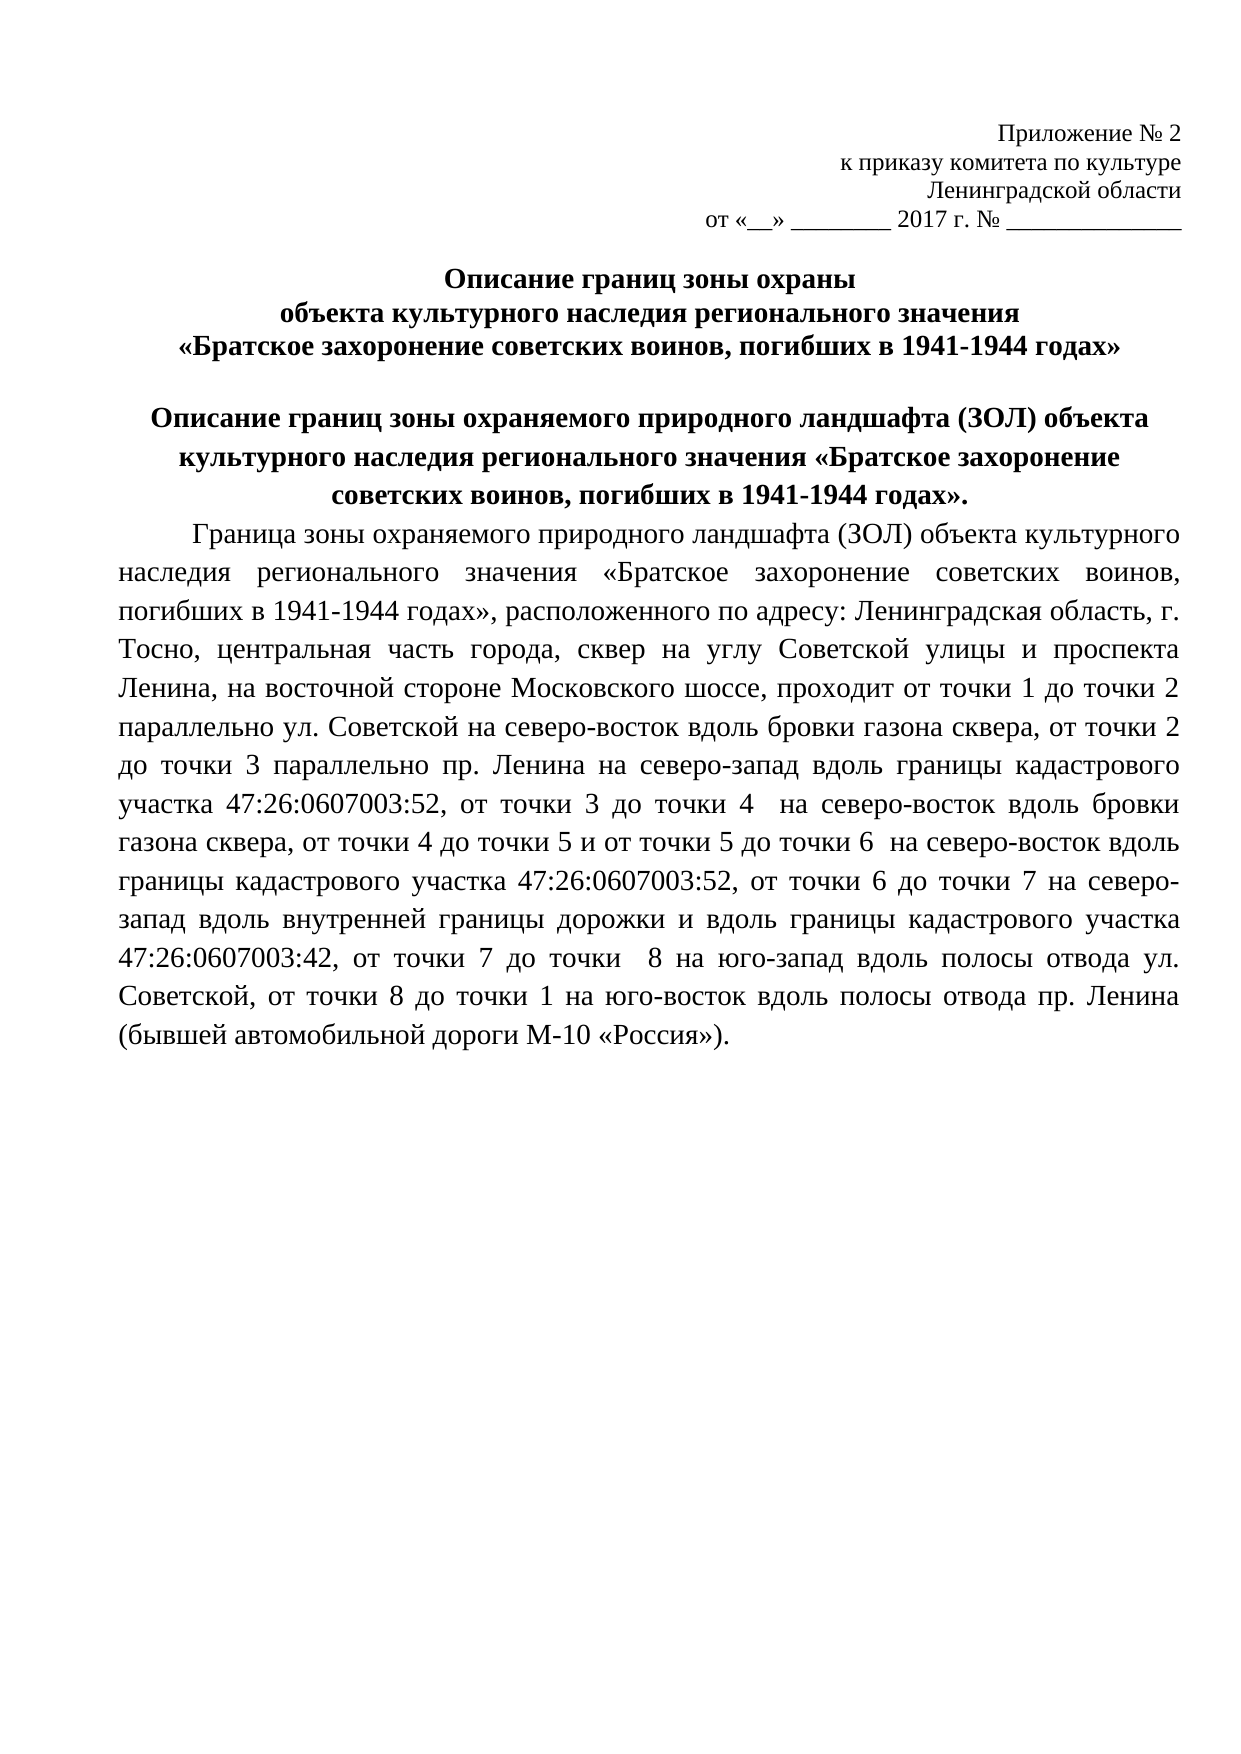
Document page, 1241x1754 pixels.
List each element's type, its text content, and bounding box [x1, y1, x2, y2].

text Описание границ зоны охраны [118, 261, 1181, 295]
text объекта культурного наследия регионального значения [118, 295, 1181, 328]
text «Братское захоронение советских воинов, погибших в 1941-1944 годах» [118, 328, 1181, 362]
text Граница зоны охраняемого природного ландшафта (ЗОЛ) объекта культурного наследия регионального значения «Братское захоронение советских воинов, погибших в 1941-1944 годах», расположенного по адресу: Ленинградская область, г. Тосно, центральная часть города, сквер на углу Советской улицы и проспекта Ленина, на восточной стороне Московского шоссе, проходит от точки 1 до точки 2 параллельно ул. Советской на северо-восток вдоль бровки газона сквера, от точки 2 до точки 3 параллельно пр. Ленина на северо-запад вдоль границы кадастрового участка 47:26:0607003:52, от точки 3 до точки 4 на северо-восток вдоль бровки газона сквера, от точки 4 до точки 5 и от точки 5 до точки 6 на северо-восток вдоль границы кадастрового участка 47:26:0607003:52, от точки 6 до точки 7 на северо-запад вдоль внутренней границы дорожки и вдоль границы кадастрового участка 47:26:0607003:42, от точки 7 до точки 8 на юго-запад вдоль полосы отвода ул. Советской, от точки 8 до точки 1 на юго-восток вдоль полосы отвода пр. Ленина (бывшей автомобильной дороги М-10 «Россия»). [118, 516, 1181, 1051]
text Описание границ зоны охраняемого природного ландшафта (ЗОЛ) объекта культурного наследия регионального значения «Братское захоронение советских воинов, погибших в 1941-1944 годах». [118, 400, 1181, 511]
text от «__» ________ 2017 г. № ______________ [118, 204, 1181, 233]
text к приказу комитета по культуре [118, 147, 1181, 176]
text Приложение № 2 [118, 118, 1181, 147]
text Ленинградской области [118, 176, 1181, 204]
